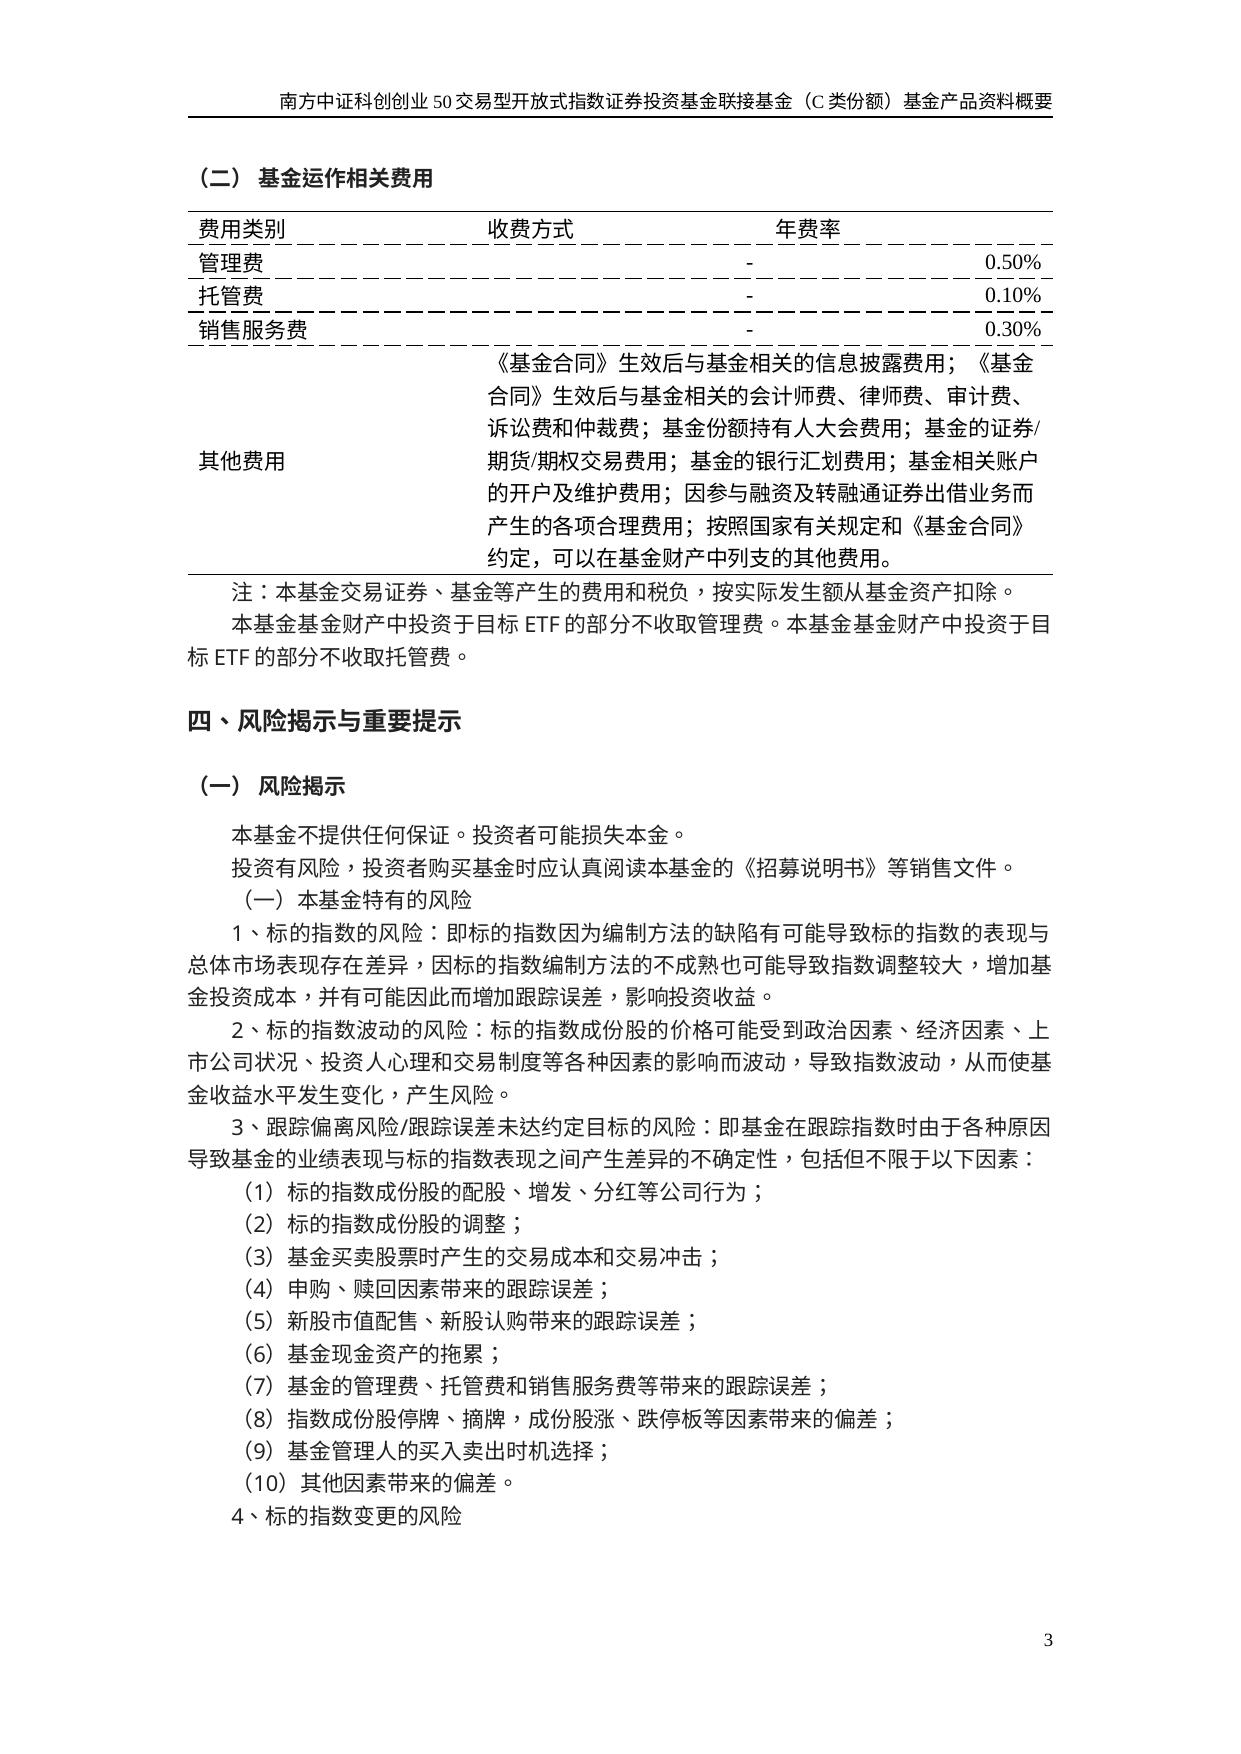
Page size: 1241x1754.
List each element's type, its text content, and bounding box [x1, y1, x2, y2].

table_cell 0.50% [764, 244, 1053, 278]
table_cell 托管费 [188, 278, 476, 311]
text （1）标的指数成份股的配股、增发、分红等公司行为； [187, 1174, 1053, 1207]
text （7）基金的管理费、托管费和销售服务费等带来的跟踪误差； [187, 1369, 1053, 1401]
text （8）指数成份股停牌、摘牌，成份股涨、跌停板等因素带来的偏差； [187, 1401, 1053, 1433]
table_cell - [476, 311, 764, 345]
table_cell - [476, 278, 764, 311]
text （2）标的指数成份股的调整； [187, 1207, 1053, 1239]
text 1、标的指数的风险：即标的指数因为编制方法的缺陷有可能导致标的指数的表现与总体市场表现存在差异，因标的指数编制方法的不成熟也可能导致指数调整较大，增加基金投资成本，并有可能因此而增加跟踪误差，影响投资收益。 [187, 915, 1053, 1012]
table_cell 其他费用 [188, 345, 476, 573]
text （5）新股市值配售、新股认购带来的跟踪误差； [187, 1304, 1053, 1336]
table_cell 《基金合同》生效后与基金相关的信息披露费用；《基金合同》生效后与基金相关的会计师费、律师费、审计费、诉讼费和仲裁费；基金份额持有人大会费用；基金的证券/期货/期权交易费用；基金的银行汇划费用；基金相关账户的开户及维护费用；因参与融资及转融通证券出借业务而产生的各项合理费用；按照国家有关规定和《基金合同》约定，可以在基金财产中列支的其他费用。 [476, 345, 1053, 573]
table_cell 销售服务费 [188, 311, 476, 345]
text （4）申购、赎回因素带来的跟踪误差； [187, 1272, 1053, 1304]
table_cell - [476, 244, 764, 278]
text 投资有风险，投资者购买基金时应认真阅读本基金的《招募说明书》等销售文件。 [187, 850, 1053, 883]
text 注：本基金交易证券、基金等产生的费用和税负，按实际发生额从基金资产扣除。 [187, 575, 1053, 607]
text （9）基金管理人的买入卖出时机选择； [187, 1433, 1053, 1466]
text 4、标的指数变更的风险 [187, 1498, 1053, 1531]
text （3）基金买卖股票时产生的交易成本和交易冲击； [187, 1239, 1053, 1272]
text （6）基金现金资产的拖累； [187, 1336, 1053, 1369]
text （一）本基金特有的风险 [187, 883, 1053, 915]
text （10）其他因素带来的偏差。 [187, 1466, 1053, 1498]
table_cell 管理费 [188, 244, 476, 278]
text （一） 风险揭示 [187, 769, 1053, 802]
text 本基金基金财产中投资于目标ETF的部分不收取管理费。本基金基金财产中投资于目标ETF的部分不收取托管费。 [187, 607, 1053, 672]
table_cell 0.30% [764, 311, 1053, 345]
text （二） 基金运作相关费用 [187, 162, 1053, 194]
table_header 年费率 [764, 212, 1053, 244]
table_header 收费方式 [476, 212, 764, 244]
text 本基金不提供任何保证。投资者可能损失本金。 [187, 818, 1053, 850]
table_cell 0.10% [764, 278, 1053, 311]
text 3、跟踪偏离风险/跟踪误差未达约定目标的风险：即基金在跟踪指数时由于各种原因导致基金的业绩表现与标的指数表现之间产生差异的不确定性，包括但不限于以下因素： [187, 1109, 1053, 1174]
text 四、风险揭示与重要提示 [187, 688, 1053, 753]
table_header 费用类别 [188, 212, 476, 244]
text 2、标的指数波动的风险：标的指数成份股的价格可能受到政治因素、经济因素、上市公司状况、投资人心理和交易制度等各种因素的影响而波动，导致指数波动，从而使基金收益水平发生变化，产生风险。 [187, 1012, 1053, 1109]
